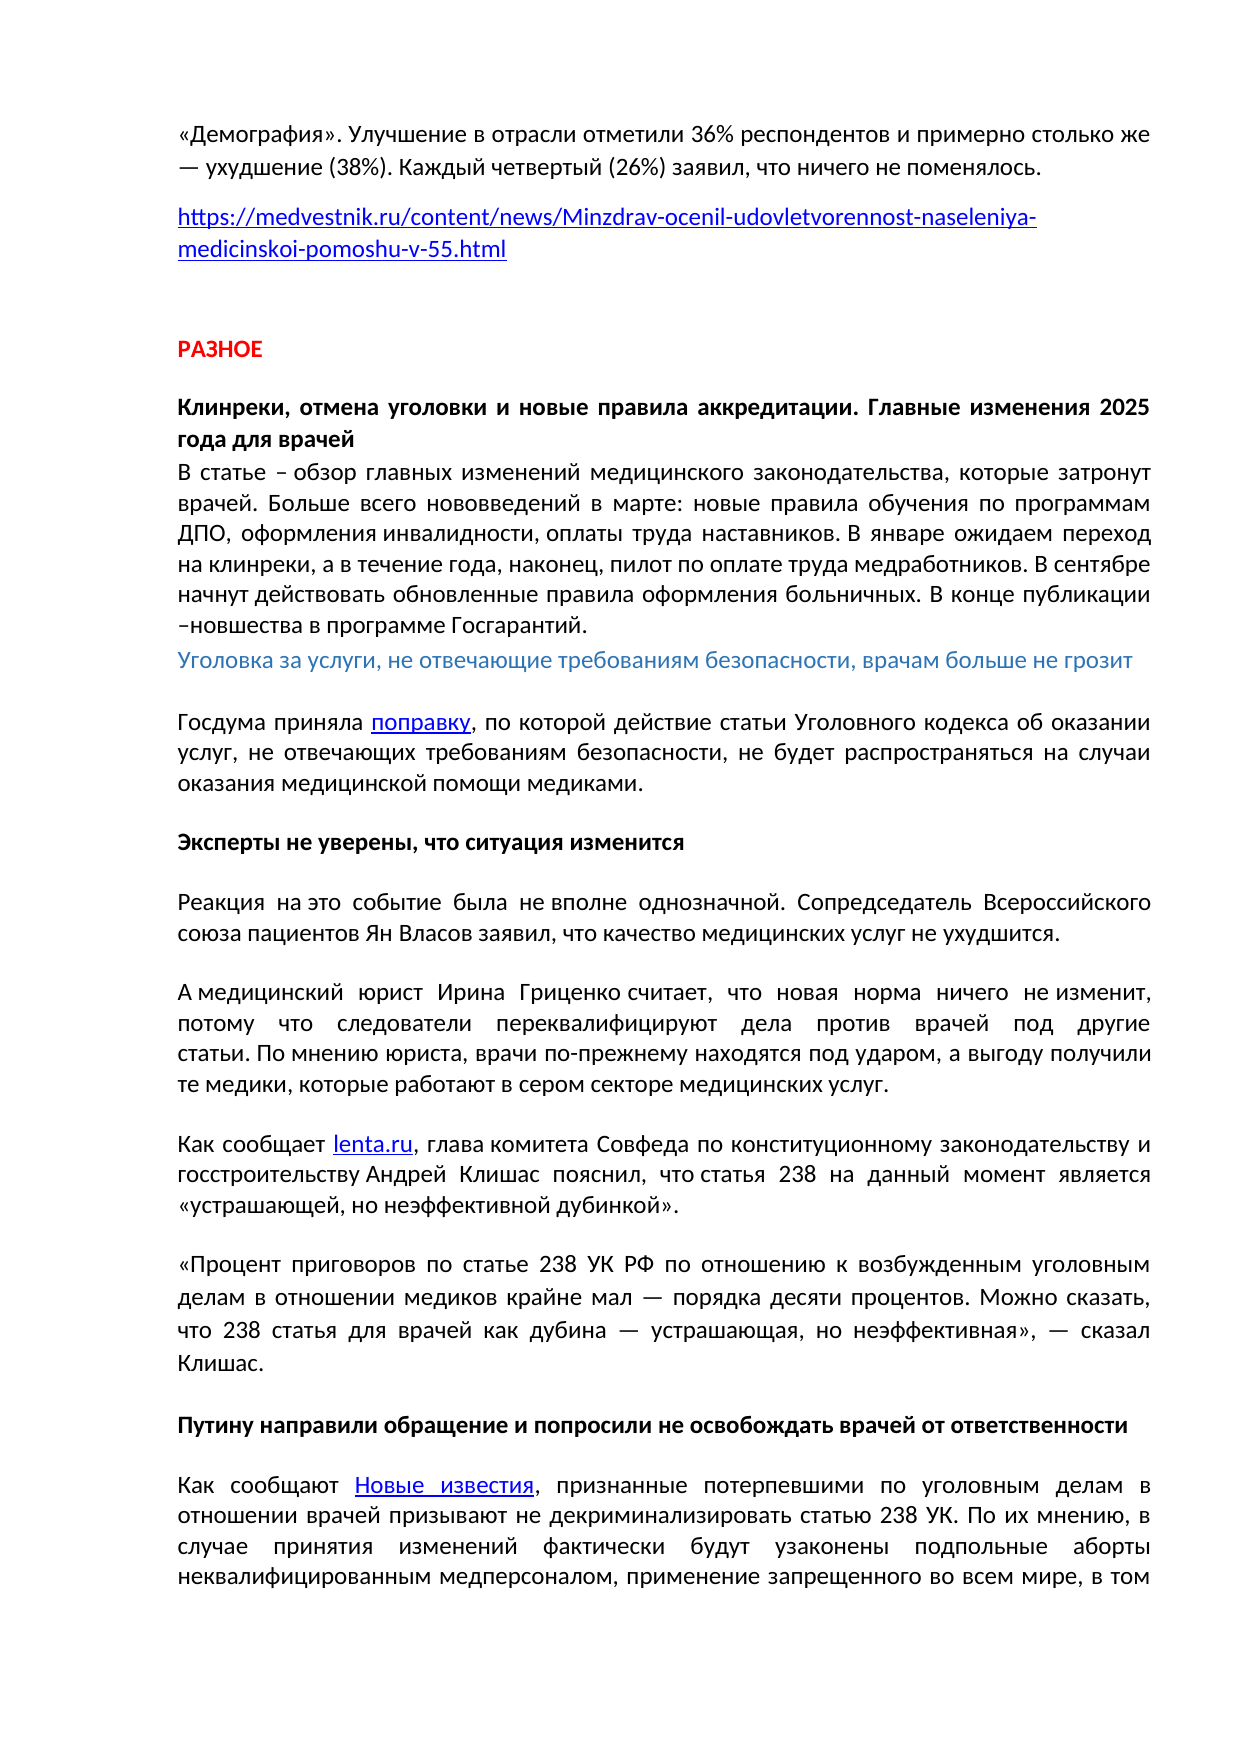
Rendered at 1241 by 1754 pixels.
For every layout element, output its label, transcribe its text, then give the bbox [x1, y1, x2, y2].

subtitle Клинреки, отмена уголовки и новые правила аккредитации. Главные изменения 2025 года для врачей [177, 391, 1152, 454]
text РАЗНОЕ [177, 333, 1152, 363]
text Путину направили обращение и попросили не освобождать врачей от ответственности [177, 1409, 1152, 1440]
text В статье – обзор главных изменений медицинского законодательства, которые затронут врачей. Больше всего нововведений в марте: новые правила обучения по программам ДПО, оформления инвалидности, оплаты труда наставников. В январе ожидаем переход на клинреки, а в течение года, наконец, пилот по оплате труда медработников. В сентябре начнут действовать обновленные правила оформления больничных. В конце публикации –новшества в программе Госгарантий. [177, 456, 1152, 639]
text «Процент приговоров по статье 238 УК РФ по отношению к возбужденным уголовным делам в отношении медиков крайне мал — порядка десяти процентов. Можно сказать, что 238 статья для врачей как дубина — устрашающая, но неэффективная», — сказал Клишас. [177, 1248, 1152, 1378]
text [177, 1469, 1152, 1591]
text Эксперты не уверены, что ситуация изменится [177, 827, 1152, 857]
text https://medvestnik.ru/content/news/Minzdrav-ocenil-udovletvorennost-naseleniya-medicinskoi-pomoshu-v-55.html [177, 201, 1152, 264]
subtitle Уголовка за услуги, не отвечающие требованиям безопасности, врачам больше не грозит [177, 644, 1152, 674]
text Госдума приняла поправку, по которой действие статьи Уголовного кодекса об оказании услуг, не отвечающих требованиям безопасности, не будет распространяться на случаи оказания медицинской помощи медиками. [177, 706, 1152, 797]
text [177, 118, 1152, 182]
text А медицинский юрист Ирина Гриценко считает, что новая норма ничего не изменит, потому что следователи переквалифицируют дела против врачей под другие статьи. По мнению юриста, врачи по-прежнему находятся под ударом, а выгоду получили те медики, которые работают в сером секторе медицинских услуг. [177, 976, 1152, 1098]
text Реакция на это событие была не вполне однозначной. Сопредседатель Всероссийского союза пациентов Ян Власов заявил, что качество медицинских услуг не ухудшится. [177, 886, 1152, 947]
text Как сообщает lentа.ru, глава комитета Совфеда по конституционному законодательству и госстроительству Андрей Клишас пояснил, что статья 238 на данный момент является «устрашающей, но неэффективной дубинкой». [177, 1128, 1152, 1219]
